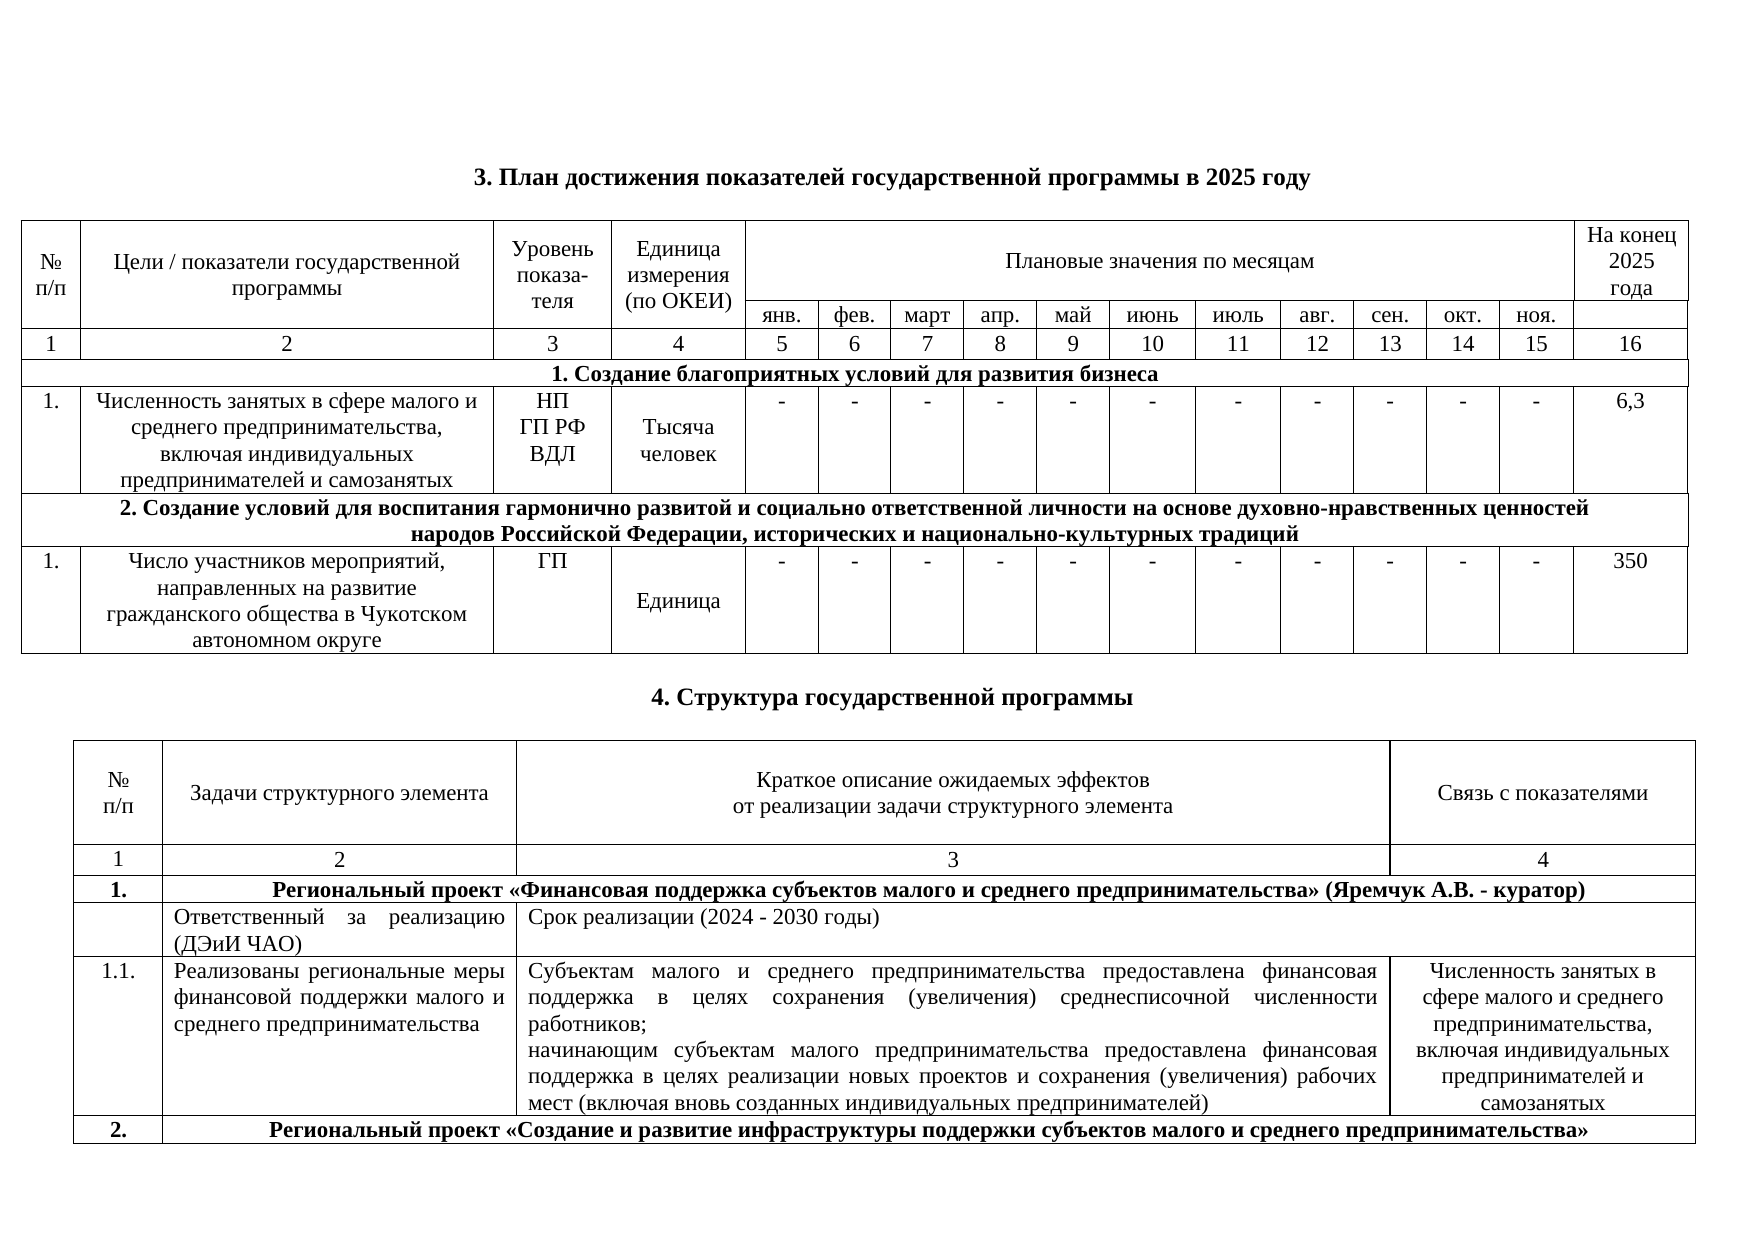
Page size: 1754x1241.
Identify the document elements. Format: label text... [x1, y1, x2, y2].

table_cell - [1281, 387, 1353, 492]
table_header № п/п [22, 221, 80, 327]
table_header № п/п [74, 741, 162, 843]
table_cell - [891, 387, 963, 492]
table_cell Срок реализации (2024 - 2030 годы) [517, 903, 1695, 956]
table_cell - [1354, 387, 1426, 492]
table_cell 1.1. [74, 957, 162, 1115]
table_cell - [1037, 547, 1109, 653]
table_cell 2 [163, 845, 516, 875]
table_cell 1 [74, 845, 162, 875]
table_cell - [1196, 547, 1280, 653]
table_cell 16 [1574, 329, 1687, 359]
table_cell - [1196, 387, 1280, 492]
table_cell 2. [74, 1116, 162, 1142]
table_cell - [891, 547, 963, 653]
table_cell - [964, 387, 1036, 492]
table_cell Число участников мероприятий, направленных на развитие гражданского общества в Чукотском автономном округе [81, 547, 493, 653]
table_cell 1. [22, 547, 80, 653]
table_cell 3 [517, 845, 1389, 875]
table_cell 4 [1391, 845, 1695, 875]
table_cell 3 [494, 329, 611, 359]
table_cell 15 [1500, 329, 1573, 359]
table_cell апр. [964, 301, 1036, 327]
table_cell - [1427, 387, 1499, 492]
table_header На конец 2025 года [1575, 221, 1688, 300]
table_cell [1574, 301, 1687, 327]
table_cell 11 [1196, 329, 1280, 359]
table_cell авг. [1281, 301, 1353, 327]
table_cell - [1110, 387, 1195, 492]
table_cell 2 [81, 329, 493, 359]
table_cell 13 [1354, 329, 1426, 359]
table_cell - [1427, 547, 1499, 653]
table_cell 9 [1037, 329, 1109, 359]
table_cell 8 [964, 329, 1036, 359]
table_cell 1. Создание благоприятных условий для развития бизнеса [22, 360, 1688, 386]
table_cell НП ГП РФ ВДЛ [494, 387, 611, 492]
table_cell 4 [612, 329, 745, 359]
table_cell Региональный проект «Финансовая поддержка субъектов малого и среднего предпринимательства» (Яремчук А.В. - куратор) [163, 876, 1695, 902]
table_cell 7 [891, 329, 963, 359]
table_cell сен. [1354, 301, 1426, 327]
table_cell 2. Создание условий для воспитания гармонично развитой и социально ответственной личности на основе духовно-нравственных ценностей народов Российской Федерации, исторических и национально-культурных традиций [22, 494, 1688, 546]
table_cell 12 [1281, 329, 1353, 359]
table_cell - [746, 387, 818, 492]
table_cell ноя. [1500, 301, 1573, 327]
table_header Цели / показатели государственной программы [81, 221, 493, 327]
table_cell - [1281, 547, 1353, 653]
table_cell май [1037, 301, 1109, 327]
table_header Уровень показа-теля [494, 221, 611, 327]
table_cell июль [1196, 301, 1280, 327]
table_cell - [1500, 387, 1573, 492]
table_header Плановые значения по месяцам [746, 221, 1574, 300]
table_cell Субъектам малого и среднего предпринимательства предоставлена финансовая поддержка в целях сохранения (увеличения) среднесписочной численности работников; начинающим субъектам малого предпринимательства предоставлена финансовая поддержка в целях реализации новых проектов и сохранения (увеличения) рабочих мест (включая вновь созданных индивидуальных предпринимателей) [517, 957, 1389, 1115]
table_header Краткое описание ожидаемых эффектов от реализации задачи структурного элемента [517, 741, 1389, 843]
list 4. Структура государственной программы [74, 682, 1636, 711]
table_cell - [1500, 547, 1573, 653]
table_cell 5 [746, 329, 818, 359]
table_cell фев. [819, 301, 890, 327]
table_cell - [964, 547, 1036, 653]
table_cell июнь [1110, 301, 1195, 327]
table_cell Ответственный за реализацию (ДЭиИ ЧАО) [163, 903, 516, 956]
table_cell - [819, 547, 890, 653]
table_cell [74, 903, 162, 956]
table_cell - [746, 547, 818, 653]
table_cell Единица [612, 547, 745, 653]
table_cell Численность занятых в сфере малого и среднего предпринимательства, включая индивидуальных предпринимателей и самозанятых [81, 387, 493, 492]
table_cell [163, 1116, 1695, 1142]
table_cell - [1354, 547, 1426, 653]
table_cell Тысяча человек [612, 387, 745, 492]
table_cell 1. [22, 387, 80, 492]
table_cell 6,3 [1574, 387, 1687, 492]
table_cell март [891, 301, 963, 327]
table_cell окт. [1427, 301, 1499, 327]
table_cell 10 [1110, 329, 1195, 359]
table_cell - [1110, 547, 1195, 653]
table_cell Реализованы региональные меры финансовой поддержки малого и среднего предпринимательства [163, 957, 516, 1115]
table_cell 1. [74, 876, 162, 902]
table_cell Численность занятых в сфере малого и среднего предпринимательства, включая индивидуальных предпринимателей и самозанятых [1391, 957, 1695, 1115]
table_header Связь с показателями [1391, 741, 1695, 843]
table_cell 1 [22, 329, 80, 359]
table_cell - [819, 387, 890, 492]
table_header Задачи структурного элемента [163, 741, 516, 843]
list 3. План достижения показателей государственной программы в 2025 году [74, 162, 1636, 191]
table_cell 14 [1427, 329, 1499, 359]
table_cell 6 [819, 329, 890, 359]
table_header Единица измерения (по ОКЕИ) [612, 221, 745, 327]
table_cell янв. [746, 301, 818, 327]
table_cell ГП [494, 547, 611, 653]
table_cell 350 [1574, 547, 1687, 653]
table_cell - [1037, 387, 1109, 492]
